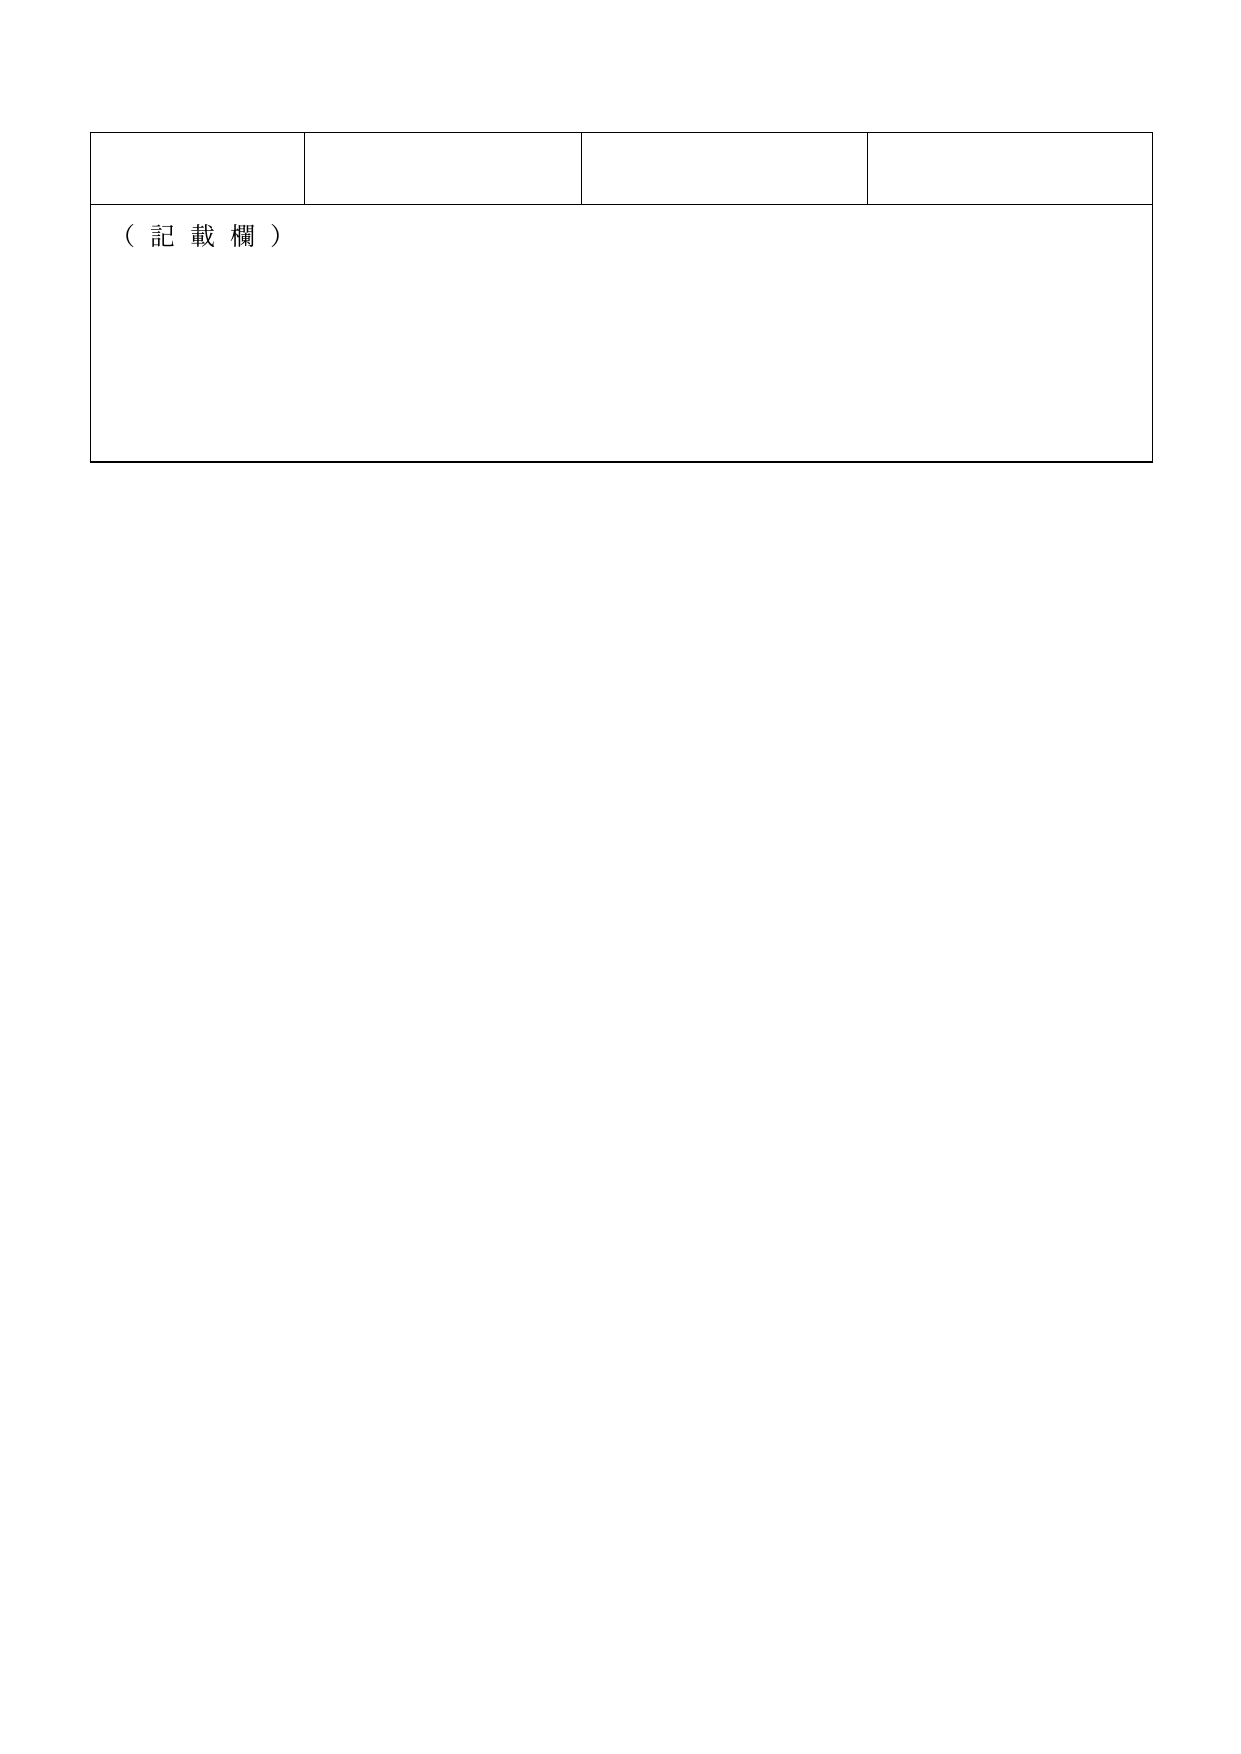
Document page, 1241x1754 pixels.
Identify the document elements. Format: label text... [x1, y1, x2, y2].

table_cell [91, 133, 304, 204]
table_cell [305, 133, 581, 204]
table_cell （記載欄） [91, 205, 1152, 461]
table_cell [868, 133, 1152, 204]
table_cell [582, 133, 867, 204]
